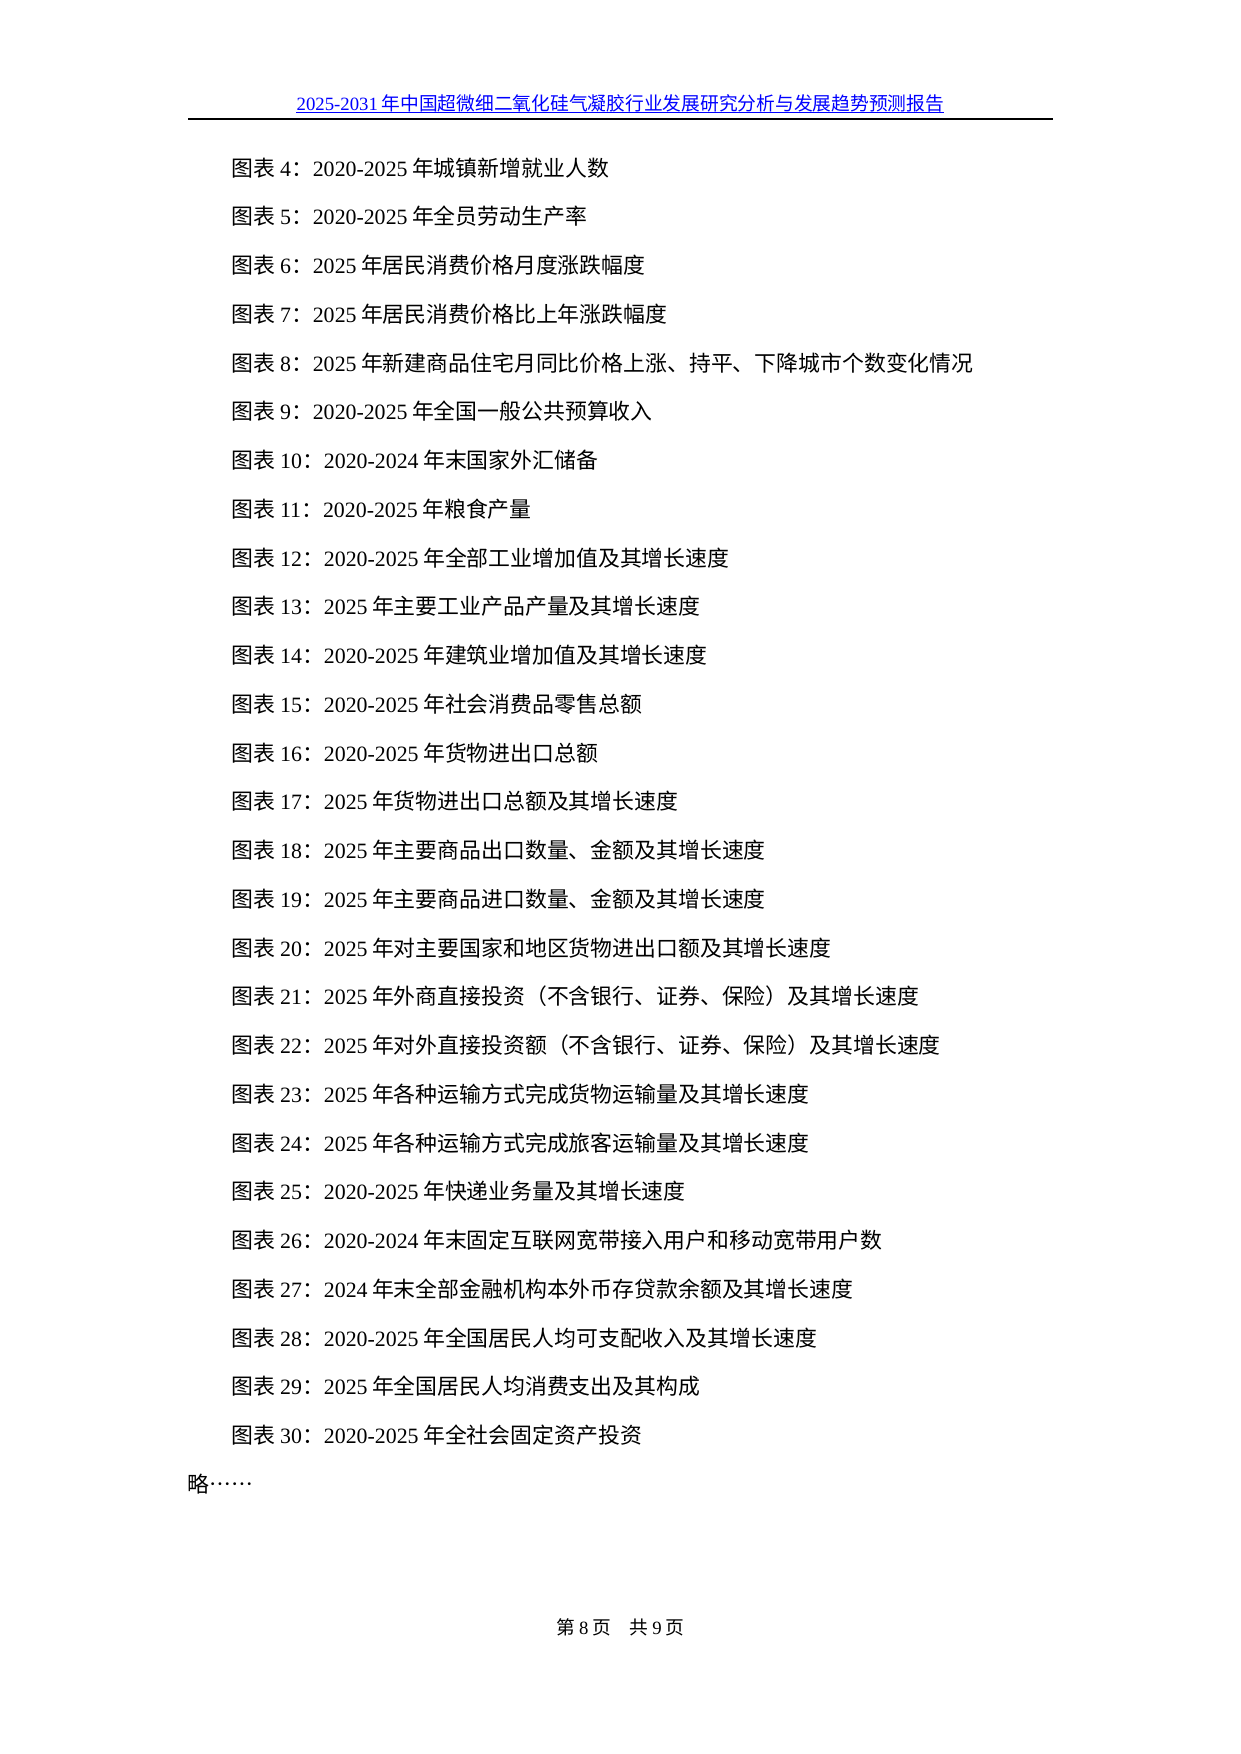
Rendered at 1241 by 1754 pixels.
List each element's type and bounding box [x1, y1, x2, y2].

text [187, 150, 1053, 1499]
